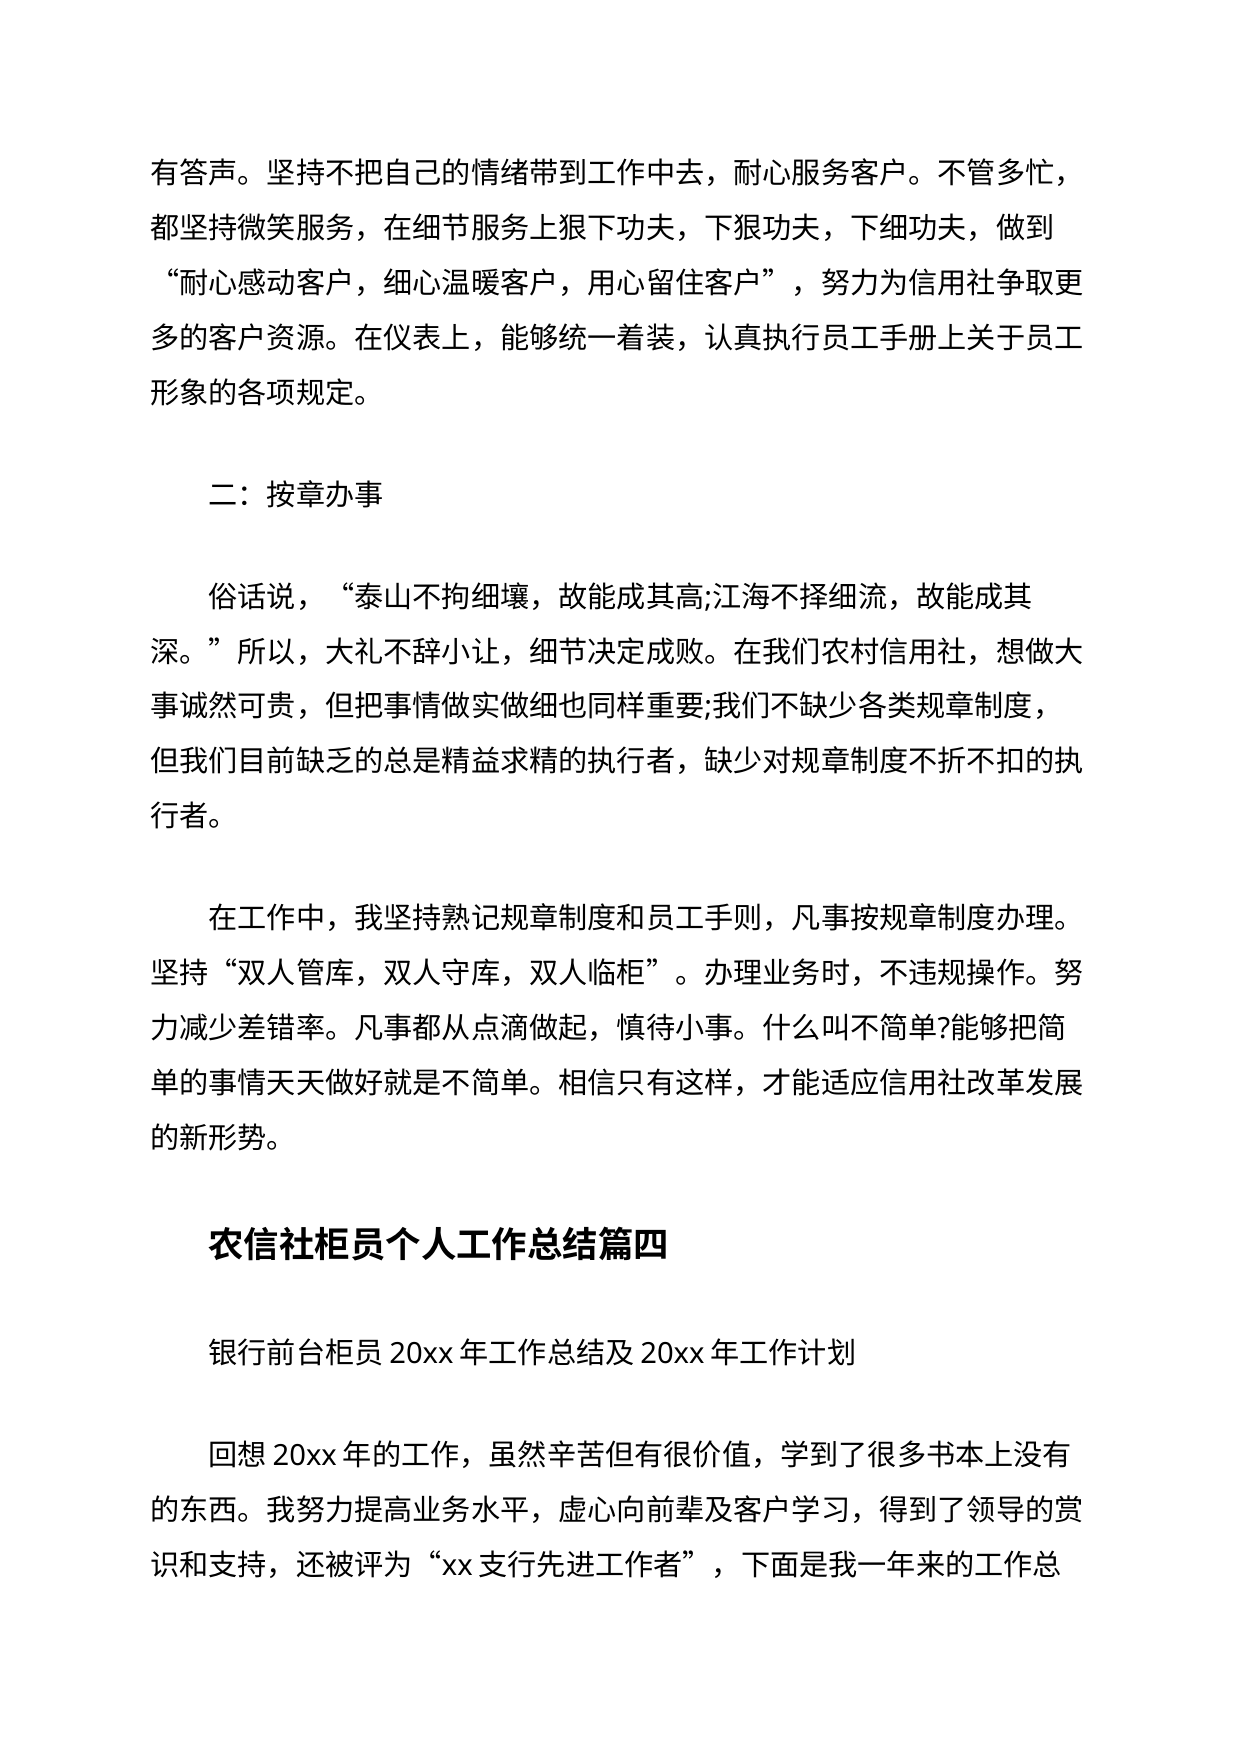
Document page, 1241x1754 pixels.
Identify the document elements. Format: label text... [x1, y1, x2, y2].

text 银行前台柜员20xx年工作总结及20xx年工作计划 [150, 1329, 1090, 1372]
text 农信社柜员个人工作总结篇四 [150, 1216, 1090, 1267]
text 俗话说，“泰山不拘细壤，故能成其高;江海不择细流，故能成其深。”所以，大礼不辞小让，细节决定成败。在我们农村信用社，想做大事诚然可贵，但把事情做实做细也同样重要;我们不缺少各类规章制度，但我们目前缺乏的总是精益求精的执行者，缺少对规章制度不折不扣的执行者。 [150, 573, 1090, 835]
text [150, 150, 1090, 412]
text 二：按章办事 [150, 471, 1090, 514]
text 在工作中，我坚持熟记规章制度和员工手则，凡事按规章制度办理。坚持“双人管库，双人守库，双人临柜”。办理业务时，不违规操作。努力减少差错率。凡事都从点滴做起，慎待小事。什么叫不简单?能够把简单的事情天天做好就是不简单。相信只有这样，才能适应信用社改革发展的新形势。 [150, 895, 1090, 1157]
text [150, 1432, 1090, 1584]
